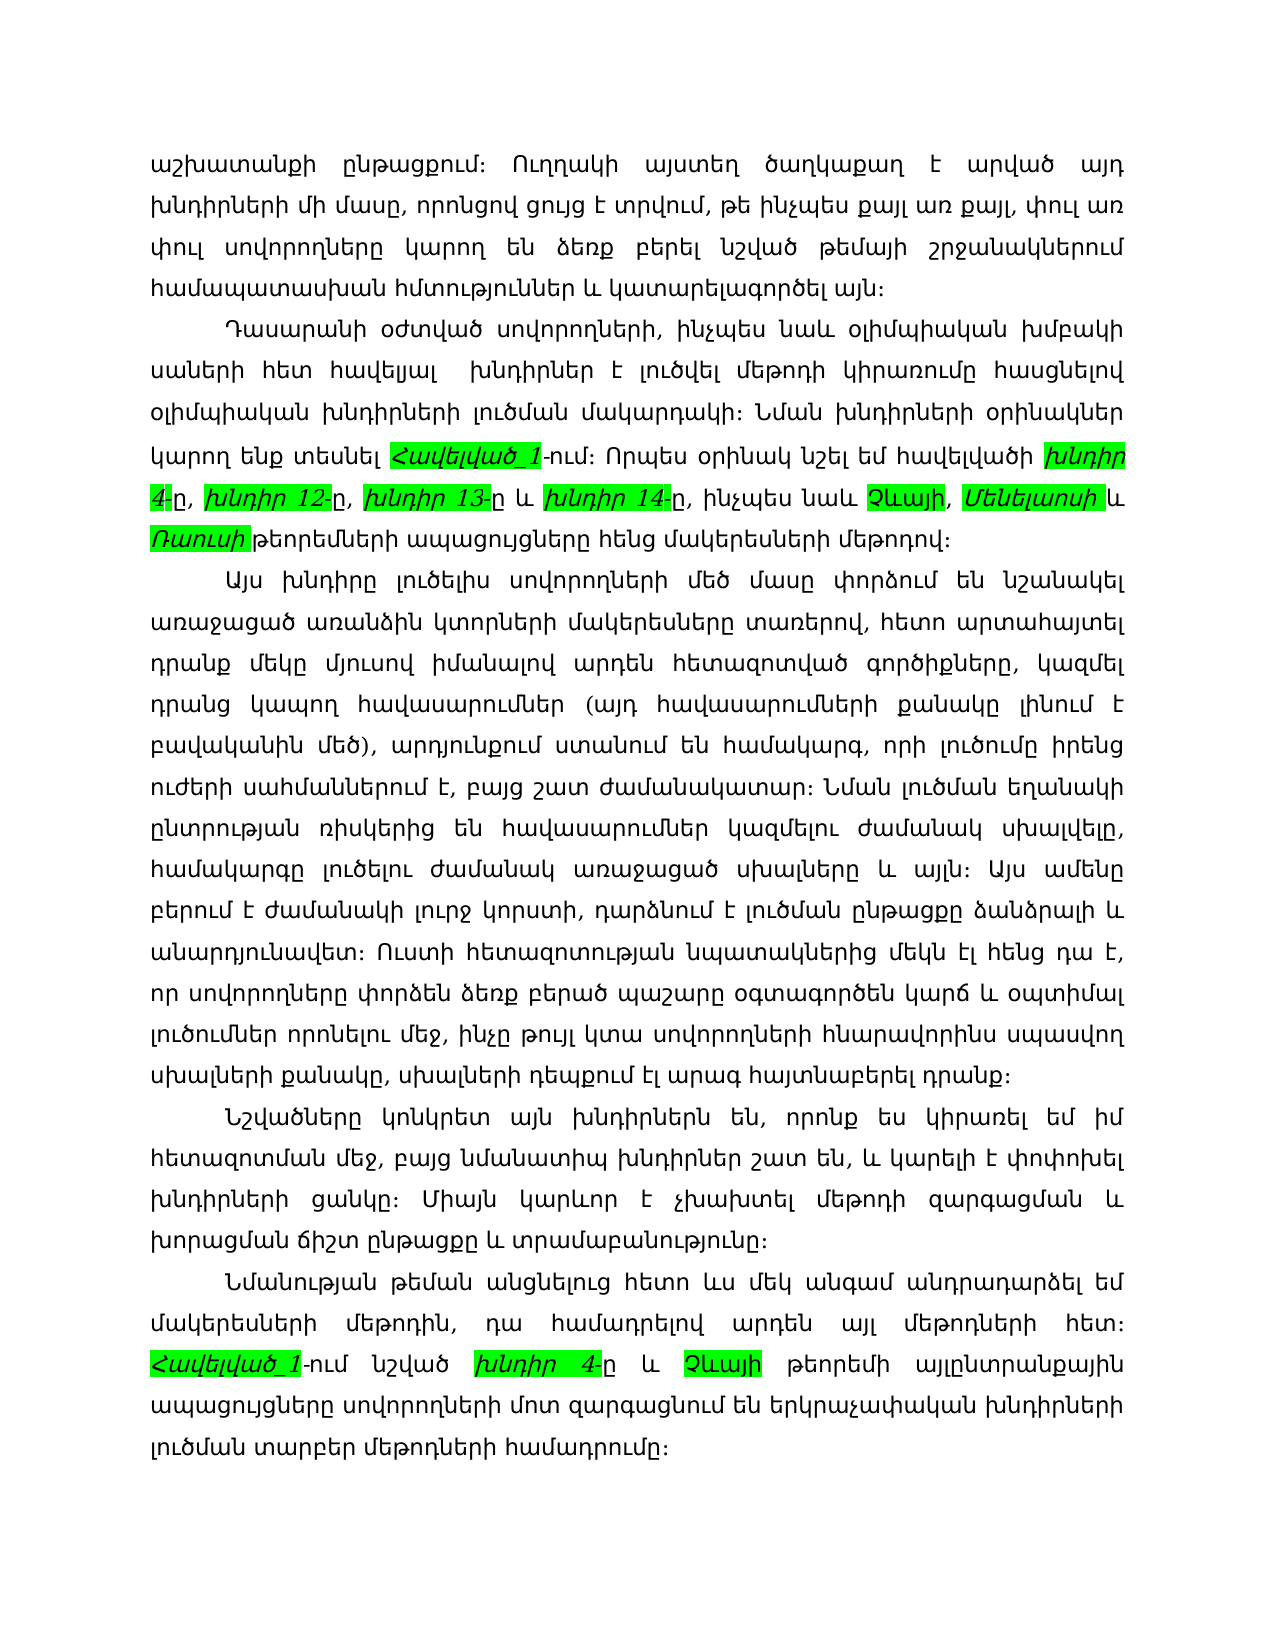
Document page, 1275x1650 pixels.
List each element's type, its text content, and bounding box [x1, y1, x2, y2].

text Դասարանի օժտված սովորողների, ինչպես նաև օլիմպիական խմբակի սաների հետ հավելյալ խնդիրներ է լուծվել մեթոդի կիրառումը հասցնելով օլիմպիական խնդիրների լուծման մակարդակի: Նման խնդիրների օրինակներ կարող ենք տեսնել Հավելված_1-ում: Որպես օրինակ նշել եմ հավելվածի խնդիր 4-ը, խնդիր 12-ը, խնդիր 13-ը և խնդիր 14-ը, ինչպես նաև Չևայի, Մենելաոսի և Ռաուսի թեորեմների ապացույցները հենց մակերեսների մեթոդով: [150, 315, 1125, 552]
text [150, 150, 1125, 301]
text Նշվածները կոնկրետ այն խնդիրներն են, որոնք ես կիրառել եմ իմ հետազոտման մեջ, բայց նմանատիպ խնդիրներ շատ են, և կարելի է փոփոխել խնդիրների ցանկը: Միայն կարևոր է չխախտել մեթոդի զարգացման և խորացման ճիշտ ընթացքը և տրամաբանությունը: [150, 1102, 1125, 1254]
text Նմանության թեման անցնելուց հետո ևս մեկ անգամ անդրադարձել եմ մակերեսների մեթոդին, դա համադրելով արդեն այլ մեթոդների հետ: Հավելված_1-ում նշված խնդիր 4-ը և Չևայի թեորեմի այլընտրանքային ապացույցները սովորողների մոտ զարգացնում են երկրաչափական խնդիրների լուծման տարբեր մեթոդների համադրումը: [150, 1267, 1125, 1460]
text Այս խնդիրը լուծելիս սովորողների մեծ մասը փորձում են նշանակել առաջացած առանձին կտորների մակերեսները տառերով, հետո արտահայտել դրանք մեկը մյուսով իմանալով արդեն հետազոտված գործիքները, կազմել դրանց կապող հավասարումներ (այդ հավասարումների քանակը լինում է բավականին մեծ), արդյունքում ստանում են համակարգ, որի լուծումը իրենց ուժերի սահմաններում է, բայց շատ ժամանակատար: Նման լուծման եղանակի ընտրության ռիսկերից են հավասարումներ կազմելու ժամանակ սխալվելը, համակարգը լուծելու ժամանակ առաջացած սխալները և այլն: Այս ամենը բերում է ժամանակի լուրջ կորստի, դարձնում է լուծման ընթացքը ձանձրալի և անարդյունավետ: Ուստի հետազոտության նպատակներից մեկն էլ հենց դա է, որ սովորողները փորձեն ձեռք բերած պաշարը օգտագործեն կարճ և օպտիմալ լուծումներ որոնելու մեջ, ինչը թույլ կտա սովորողների հնարավորինս սպասվող սխալների քանակը, սխալների դեպքում էլ արագ հայտնաբերել դրանք: [150, 566, 1125, 1089]
